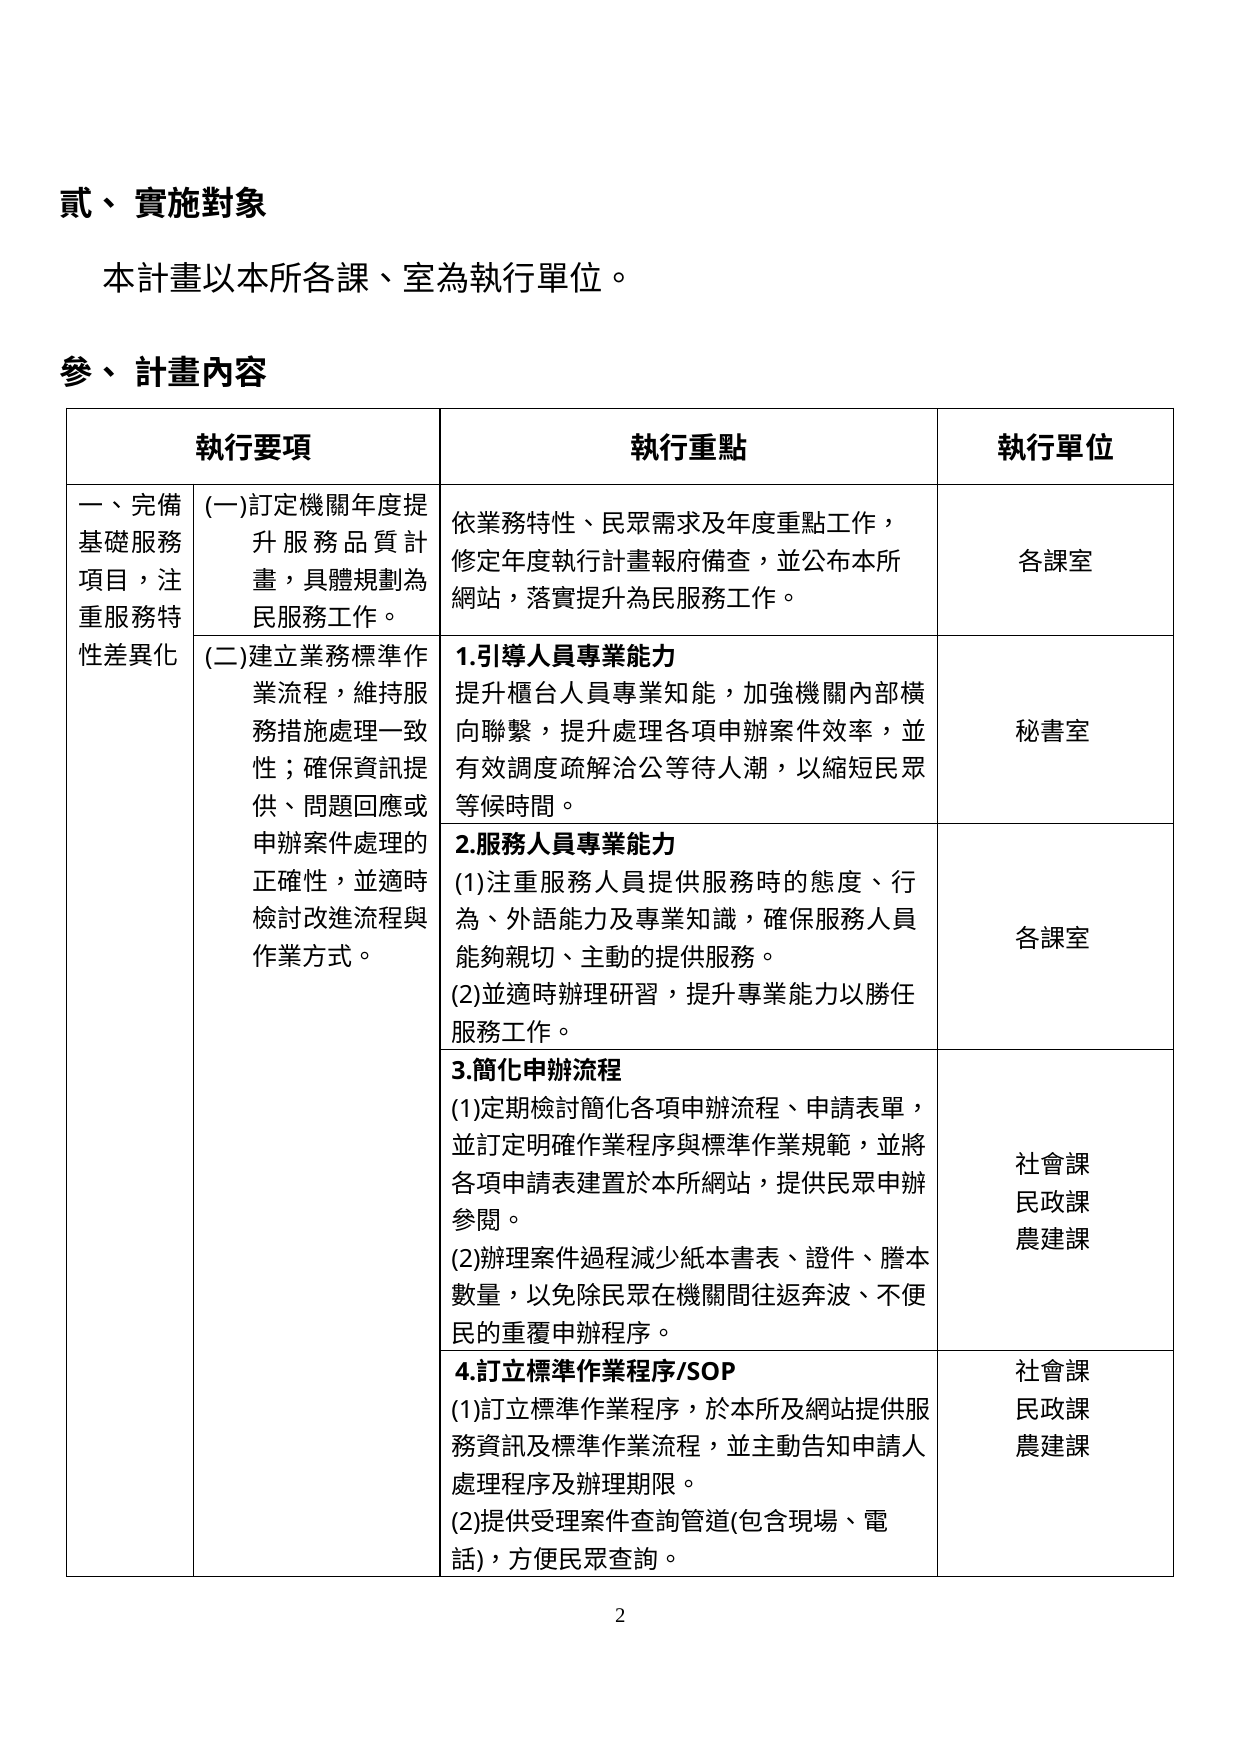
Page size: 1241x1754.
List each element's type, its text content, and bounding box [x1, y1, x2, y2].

table_cell (一)訂定機關年度提升服務品質計畫，具體規劃為民服務工作。 [194, 485, 439, 634]
table_cell 秘書室 [938, 636, 1173, 823]
table_cell 社會課 民政課 農建課 [938, 1351, 1173, 1576]
table_cell 1.引導人員專業能力 提升櫃台人員專業知能，加強機關內部橫向聯繫，提升處理各項申辦案件效率，並有效調度疏解洽公等待人潮，以縮短民眾等候時間。 [441, 636, 937, 823]
list 實施對象 [59, 164, 1181, 239]
table_header 執行要項 [67, 409, 439, 483]
table_cell 各課室 [938, 824, 1173, 1049]
table_cell 3.簡化申辦流程 (1)定期檢討簡化各項申辦流程、申請表單，並訂定明確作業程序與標準作業規範，並將各項申請表建置於本所網站，提供民眾申辦參閱。 (2)辦理案件過程減少紙本書表、證件、謄本數量，以免除民眾在機關間往返奔波、不便民的重覆申辦程序。 [441, 1050, 937, 1350]
table_cell 各課室 [938, 485, 1173, 634]
table_header 執行重點 [441, 409, 937, 483]
table_cell (二)建立業務標準作業流程，維持服務措施處理一致性；確保資訊提供、問題回應或申辦案件處理的正確性，並適時檢討改進流程與作業方式。 [194, 636, 439, 1576]
table_header 執行單位 [938, 409, 1173, 483]
table_cell 4.訂立標準作業程序/SOP (1)訂立標準作業程序，於本所及網站提供服務資訊及標準作業流程，並主動告知申請人處理程序及辦理期限。 (2)提供受理案件查詢管道(包含現場、電話)，方便民眾查詢。 [441, 1351, 937, 1576]
text 本計畫以本所各課、室為執行單位。 [59, 239, 1181, 314]
table_cell 依業務特性、民眾需求及年度重點工作，修定年度執行計畫報府備查，並公布本所網站，落實提升為民服務工作。 [441, 485, 937, 634]
table_cell 社會課 民政課 農建課 [938, 1050, 1173, 1350]
table_cell 2.服務人員專業能力 (1)注重服務人員提供服務時的態度、行為、外語能力及專業知識，確保服務人員能夠親切、主動的提供服務。 (2)並適時辦理研習，提升專業能力以勝任服務工作。 [441, 824, 937, 1049]
list 計畫內容 [59, 332, 1181, 407]
table_cell 一、完備基礎服務項目，注重服務特性差異化 [67, 485, 193, 1576]
